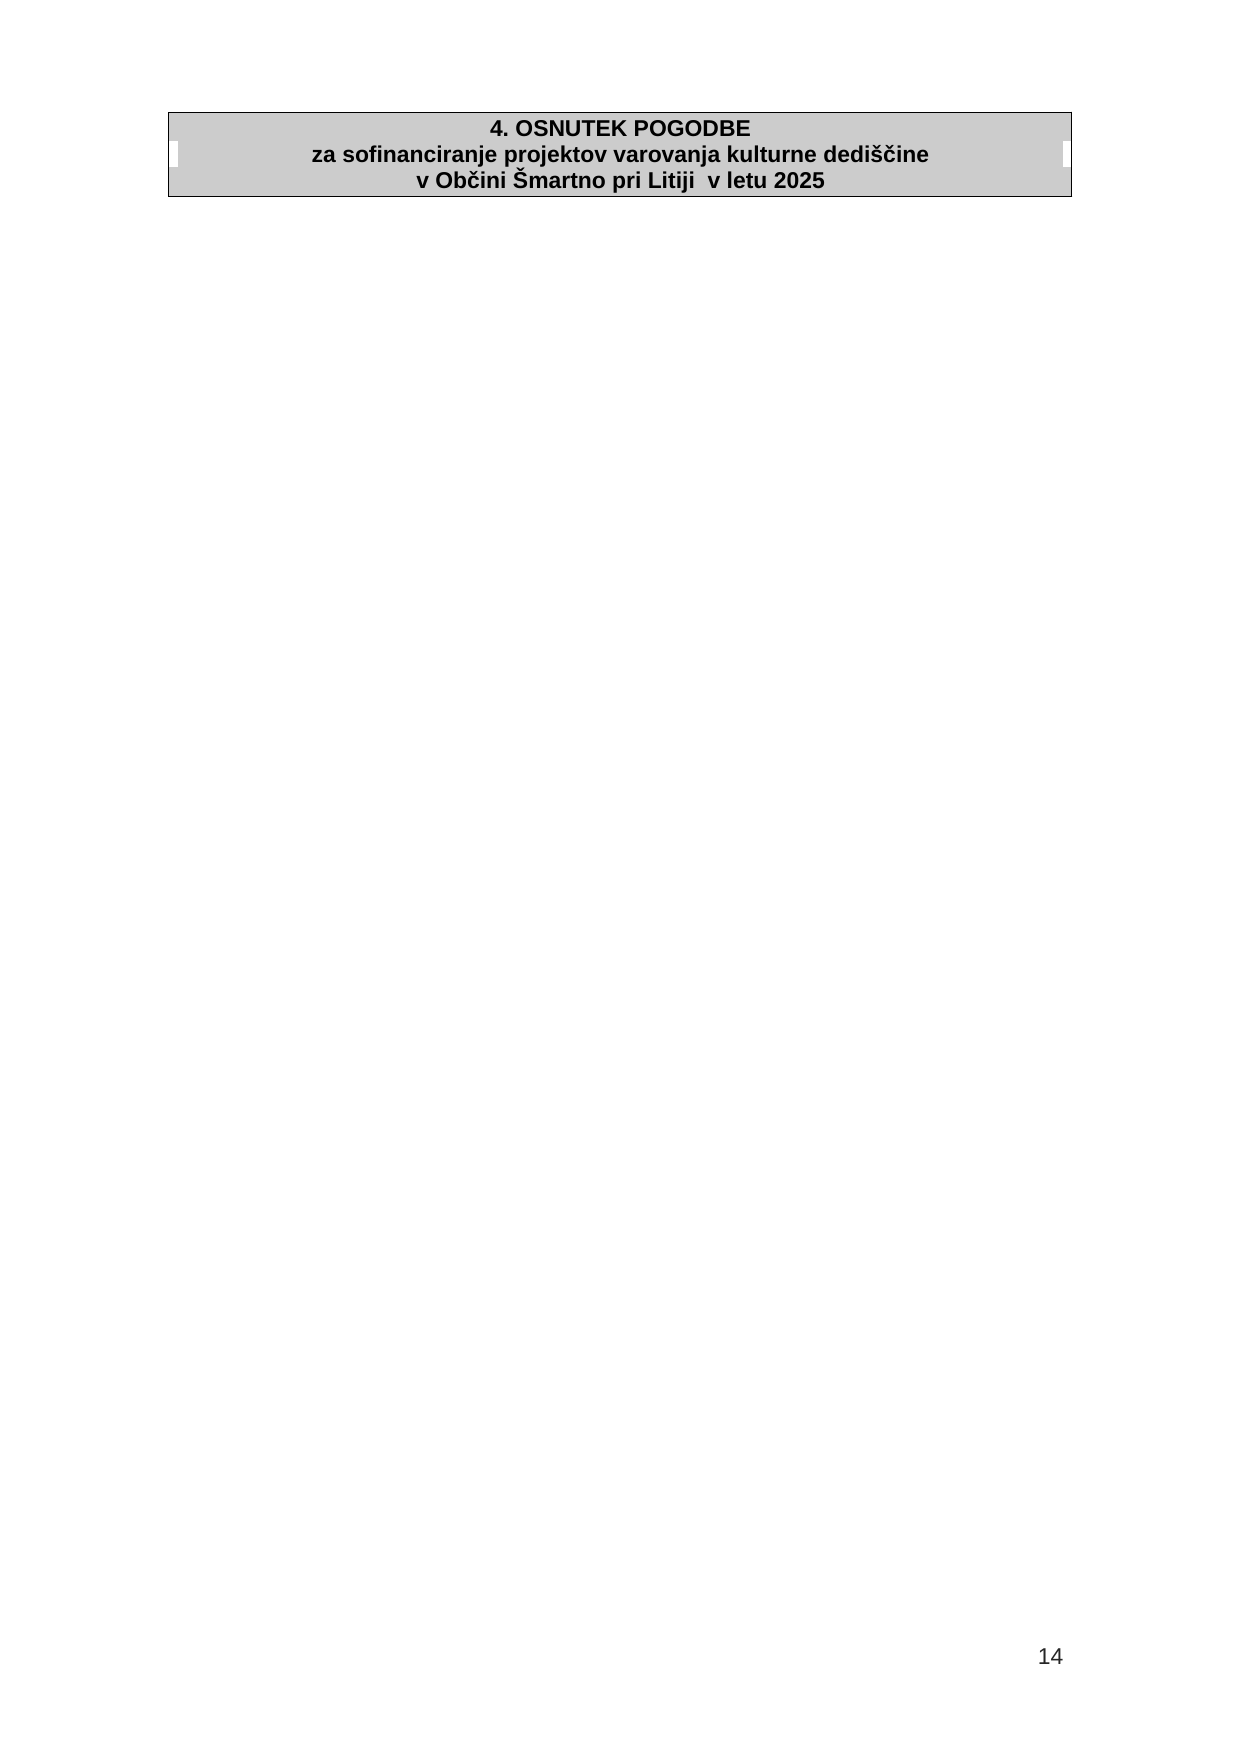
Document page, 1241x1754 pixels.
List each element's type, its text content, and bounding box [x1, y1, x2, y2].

text za sofinanciranje projektov varovanja kulturne dediščine [178, 141, 1063, 164]
text v Občini Šmartno pri Litiji v letu 2025 [169, 164, 1071, 196]
text 4. OSNUTEK POGODBE [169, 113, 1071, 141]
